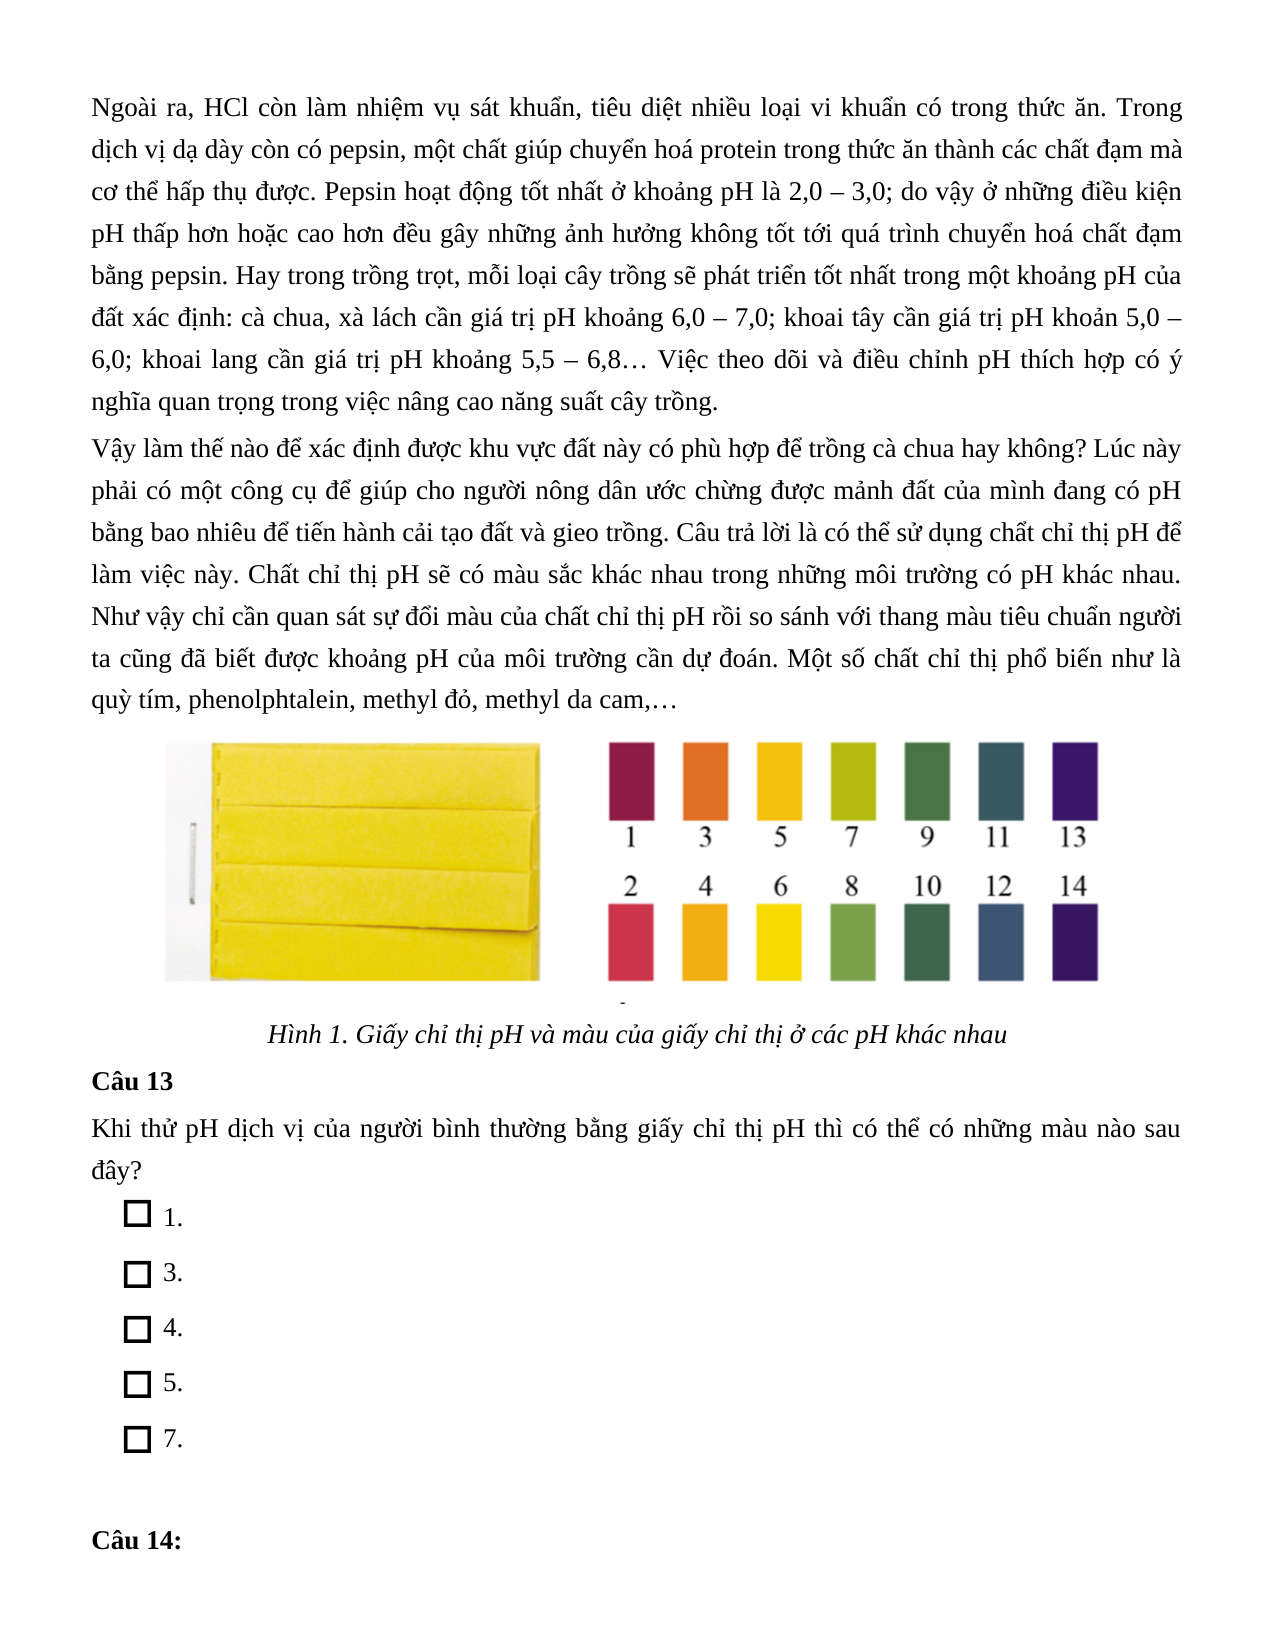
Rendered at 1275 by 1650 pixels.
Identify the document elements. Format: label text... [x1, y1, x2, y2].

text 4. [91, 1311, 1184, 1346]
text Vậy làm thế nào để xác định được khu vực đất này có phù hợp để trồng cà chua hay không? Lúc này phải có một công cụ để giúp cho người nông dân ước chừng được mảnh đất của mình đang có pH bằng bao nhiêu để tiến hành cải tạo đất và gieo trồng. Câu trả lời là có thể sử dụng chẩt chỉ thị pH để làm việc này. Chất chỉ thị pH sẽ có màu sắc khác nhau trong những môi trường có pH khác nhau. Như vậy chỉ cần quan sát sự đổi màu của chất chỉ thị pH rồi so sánh với thang màu tiêu chuẩn người ta cũng đã biết được khoảng pH của môi trường cần dự đoán. Một số chất chỉ thị phổ biến như là quỳ tím, phenolphtalein, methyl đỏ, methyl da cam,… [91, 432, 1184, 715]
picture [150, 730, 1125, 1004]
text Câu 14: [91, 1524, 1184, 1555]
text 1. [91, 1201, 1184, 1235]
text Hình 1. Giấy chỉ thị pH và màu của giấy chỉ thị ở các pH khác nhau [91, 1018, 1184, 1049]
text Câu 13 [91, 1065, 1184, 1096]
text 7. [91, 1422, 1184, 1456]
text Khi thử pH dịch vị của người bình thường bằng giấy chỉ thị pH thì có thể có những màu nào sau đây? [91, 1112, 1184, 1185]
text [91, 91, 1184, 416]
text 5. [91, 1367, 1184, 1401]
text 3. [91, 1256, 1184, 1290]
